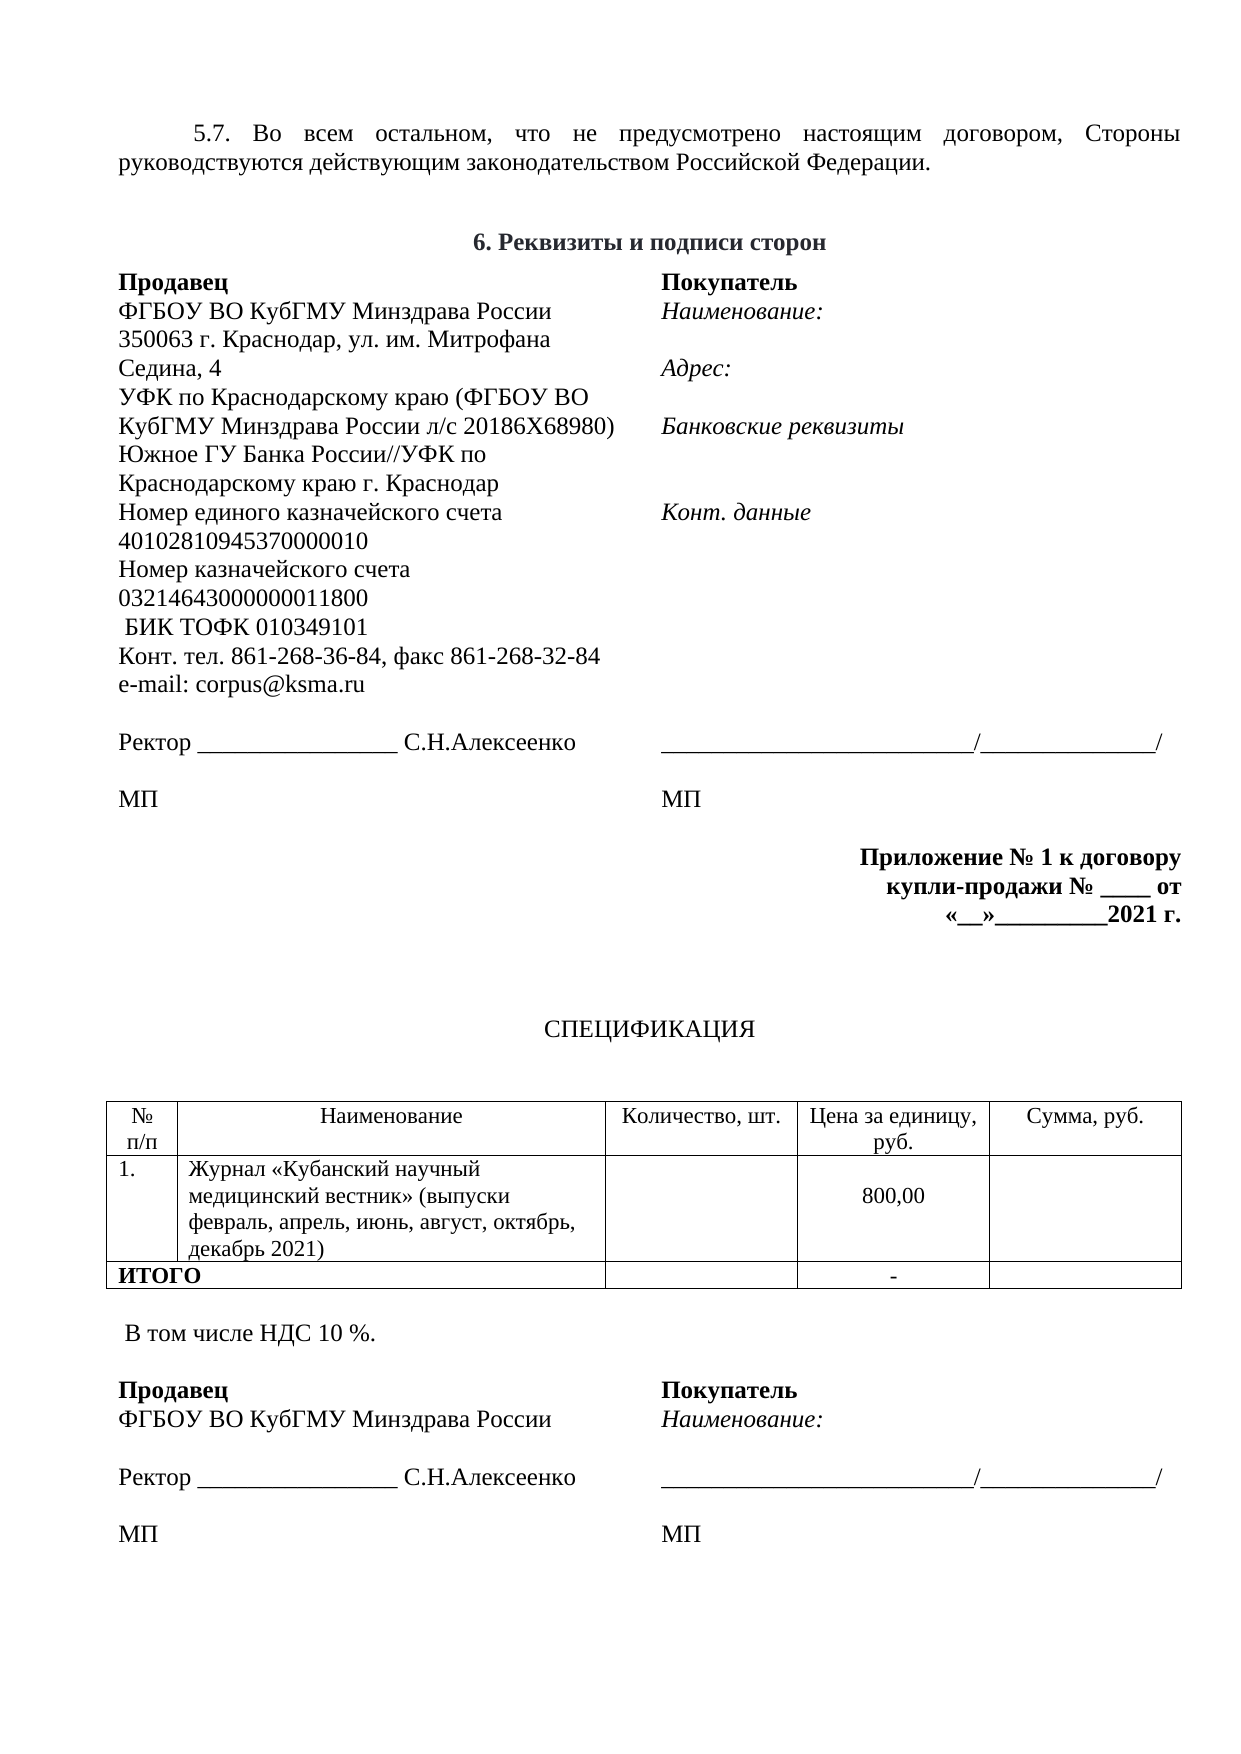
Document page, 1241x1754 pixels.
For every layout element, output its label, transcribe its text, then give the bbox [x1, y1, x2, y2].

table_cell [606, 1156, 797, 1261]
text СПЕЦИФИКАЦИЯ [118, 1014, 1181, 1043]
table_cell 1. [107, 1156, 177, 1261]
table_header Продавец ФГБОУ ВО КубГМУ Минздрава России 350063 г. Краснодар, ул. им. Митрофана Седина, 4 УФК по Краснодарскому краю (ФГБОУ ВО КубГМУ Минздрава России л/с 20186Х68980) Южное ГУ Банка России//УФК по Краснодарскому краю г. Краснодар Номер единого казначейского счета 40102810945370000010 Номер казначейского счета 03214643000000011800 БИК ТОФК 010349101 Конт. тел. 861-268-36-84, факс 861-268-32-84 e-mail: corpus@ksma.ru Ректор ________________ С.Н.Алексеенко МП [107, 267, 650, 813]
text «__»_________2021 г. [118, 899, 1181, 928]
table_cell 800,00 [798, 1156, 989, 1261]
table_header Покупатель Наименование: Адрес: Банковские реквизиты Конт. данные _________________________/______________/ МП [650, 267, 1192, 813]
text 6. Реквизиты и подписи сторон [118, 227, 1181, 256]
table_header № п/п [107, 1102, 177, 1154]
table_cell ИТОГО [107, 1262, 605, 1288]
table_header Количество, шт. [606, 1102, 797, 1154]
table_header Сумма, руб. [990, 1102, 1181, 1154]
table_header Цена за единицу, руб. [798, 1102, 989, 1154]
table_cell Журнал «Кубанский научный медицинский вестник» (выпуски февраль, апрель, июнь, август, октябрь, декабрь 2021) [178, 1156, 605, 1261]
table_header Покупатель Наименование: _________________________/______________/ МП [650, 1376, 1192, 1548]
table_cell - [798, 1262, 989, 1288]
text Приложение № 1 к договору [118, 842, 1181, 871]
table_cell [990, 1262, 1181, 1288]
text 5.7. Во всем остальном, что не предусмотрено настоящим договором, Стороны руководствуются действующим законодательством Российской Федерации. [118, 118, 1181, 176]
table_header Продавец ФГБОУ ВО КубГМУ Минздрава России Ректор ________________ С.Н.Алексеенко МП [107, 1376, 650, 1548]
table_cell [606, 1262, 797, 1288]
text В том числе НДС 10 %. [118, 1318, 1181, 1347]
text купли-продажи № ____ от [118, 871, 1181, 899]
table_header Наименование [178, 1102, 605, 1154]
table_cell [990, 1156, 1181, 1261]
